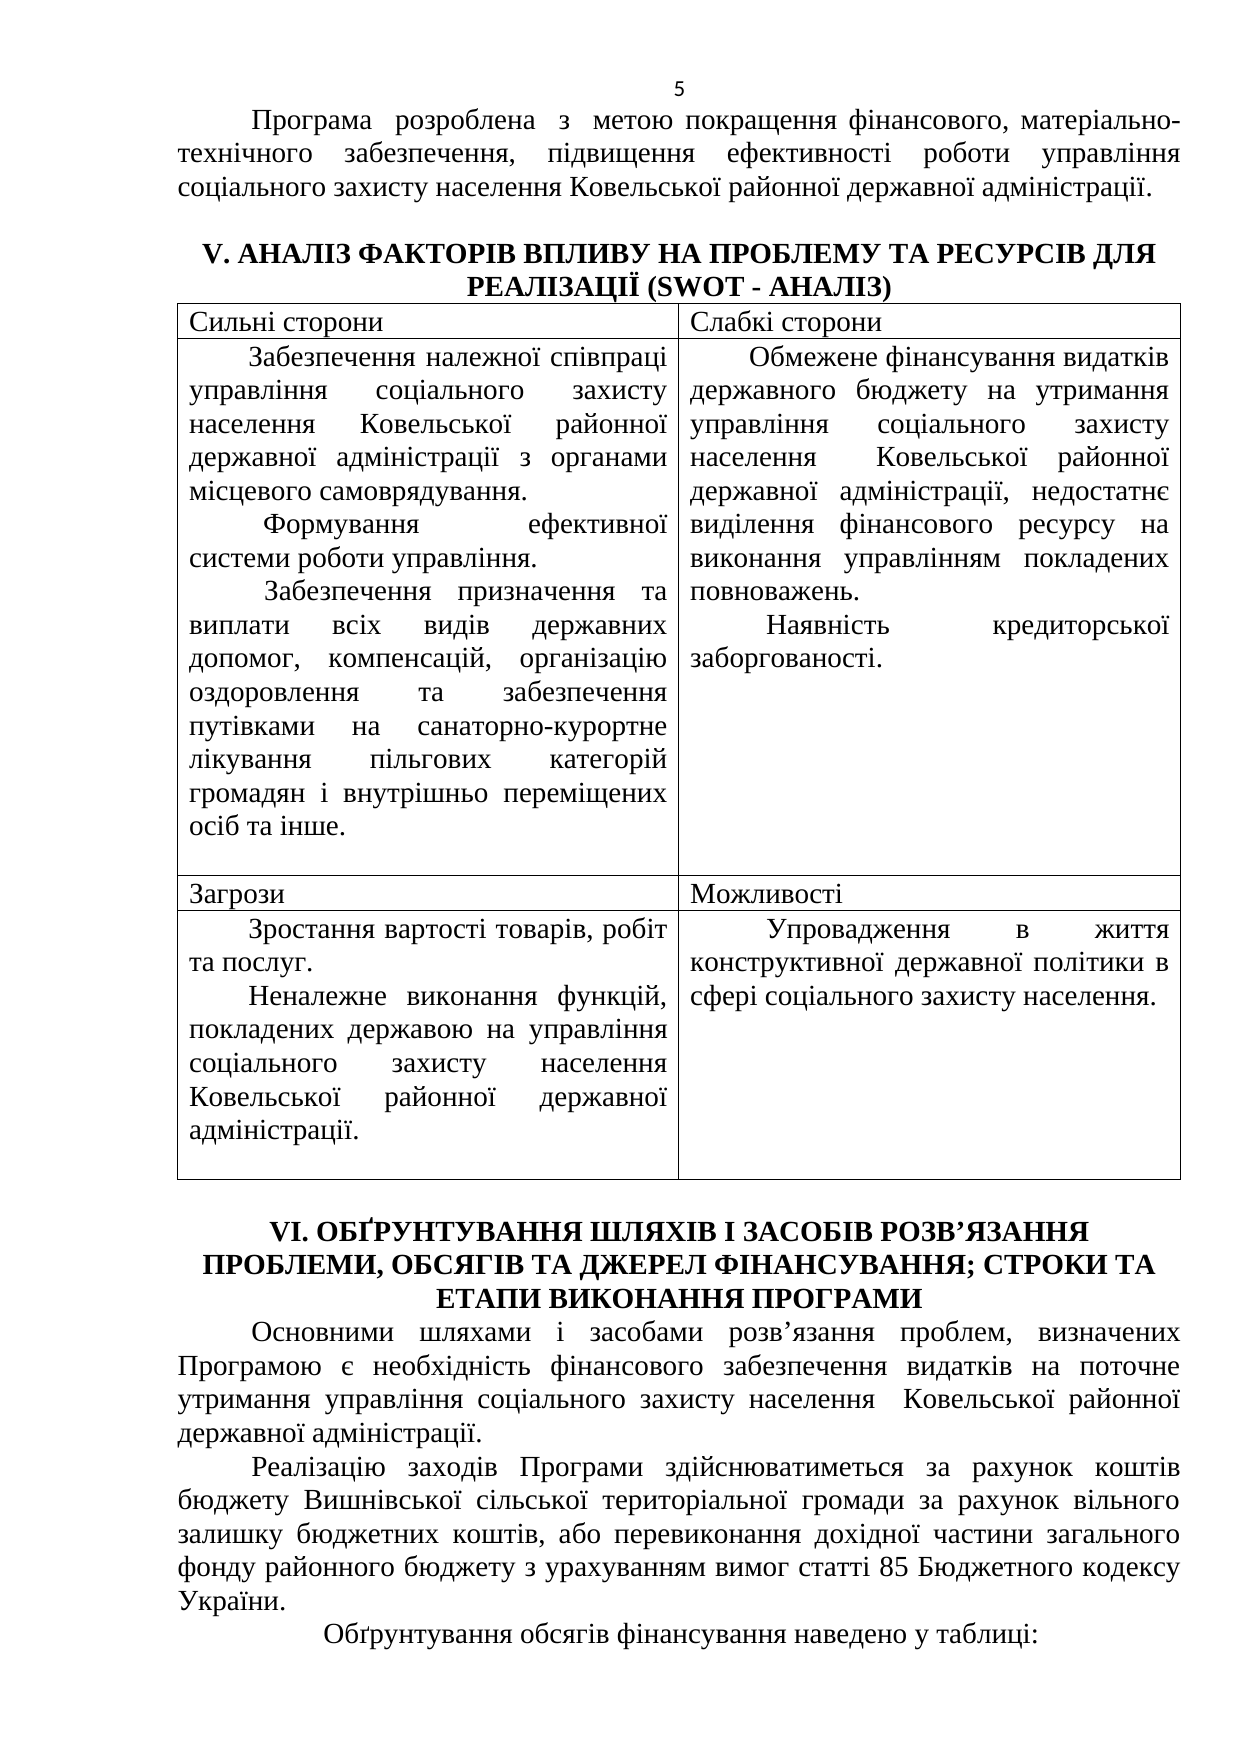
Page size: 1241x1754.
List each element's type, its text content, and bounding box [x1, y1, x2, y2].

text Програма розроблена з метою покращення фінансового, матеріально-технічного забезпечення, підвищення ефективності роботи управління соціального захисту населення Ковельської районної державної адміністрації. [177, 102, 1181, 202]
text Реалізацію заходів Програми здійснюватиметься за рахунок коштів бюджету Вишнівської сільської територіальної громади за рахунок вільного залишку бюджетних коштів, або перевиконання дохідної частини загального фонду районного бюджету з урахуванням вимог статті 85 Бюджетного кодексу України. [177, 1449, 1181, 1616]
table_cell Обмежене фінансування видатків державного бюджету на утримання управління соціального захисту населення Ковельської районної державної адміністрації, недостатнє виділення фінансового ресурсу на виконання управлінням покладених повноважень. Наявність кредиторської заборгованості. [679, 339, 1180, 875]
table_cell Забезпечення належної співпраці управління соціального захисту населення Ковельської районної державної адміністрації з органами місцевого самоврядування. Формування ефективної системи роботи управління. Забезпечення призначення та виплати всіх видів державних допомог, компенсацій, організацію оздоровлення та забезпечення путівками на санаторно-курортне лікування пільгових категорій громадян і внутрішньо переміщених осіб та інше. [178, 339, 678, 875]
table_header Сильні сторони [178, 304, 678, 338]
text V. АНАЛІЗ ФАКТОРІВ ВПЛИВУ НА ПРОБЛЕМУ ТА РЕСУРСІВ ДЛЯ РЕАЛІЗАЦІЇ (SWOT - АНАЛІЗ) [177, 236, 1181, 303]
table_cell Можливості [679, 876, 1180, 910]
text VІ. ОБҐРУНТУВАННЯ ШЛЯХІВ І ЗАСОБІВ РОЗВ’ЯЗАННЯ ПРОБЛЕМИ, ОБСЯГІВ ТА ДЖЕРЕЛ ФІНАНСУВАННЯ; СТРОКИ ТА ЕТАПИ ВИКОНАННЯ ПРОГРАМИ [177, 1214, 1181, 1314]
table_header Слабкі сторони [679, 304, 1180, 338]
text Обґрунтування обсягів фінансування наведено у таблиці: [177, 1616, 1181, 1650]
text Основними шляхами і засобами розв’язання проблем, визначених Програмою є необхідність фінансового забезпечення видатків на поточне утримання управління соціального захисту населення Ковельської районної державної адміністрації. [177, 1314, 1181, 1449]
table_cell Упровадження в життя конструктивної державної політики в сфері соціального захисту населення. [679, 911, 1180, 1179]
table_cell Загрози [178, 876, 678, 910]
table_cell Зростання вартості товарів, робіт та послуг. Неналежне виконання функцій, покладених державою на управління соціального захисту населення Ковельської районної державної адміністрації. [178, 911, 678, 1179]
